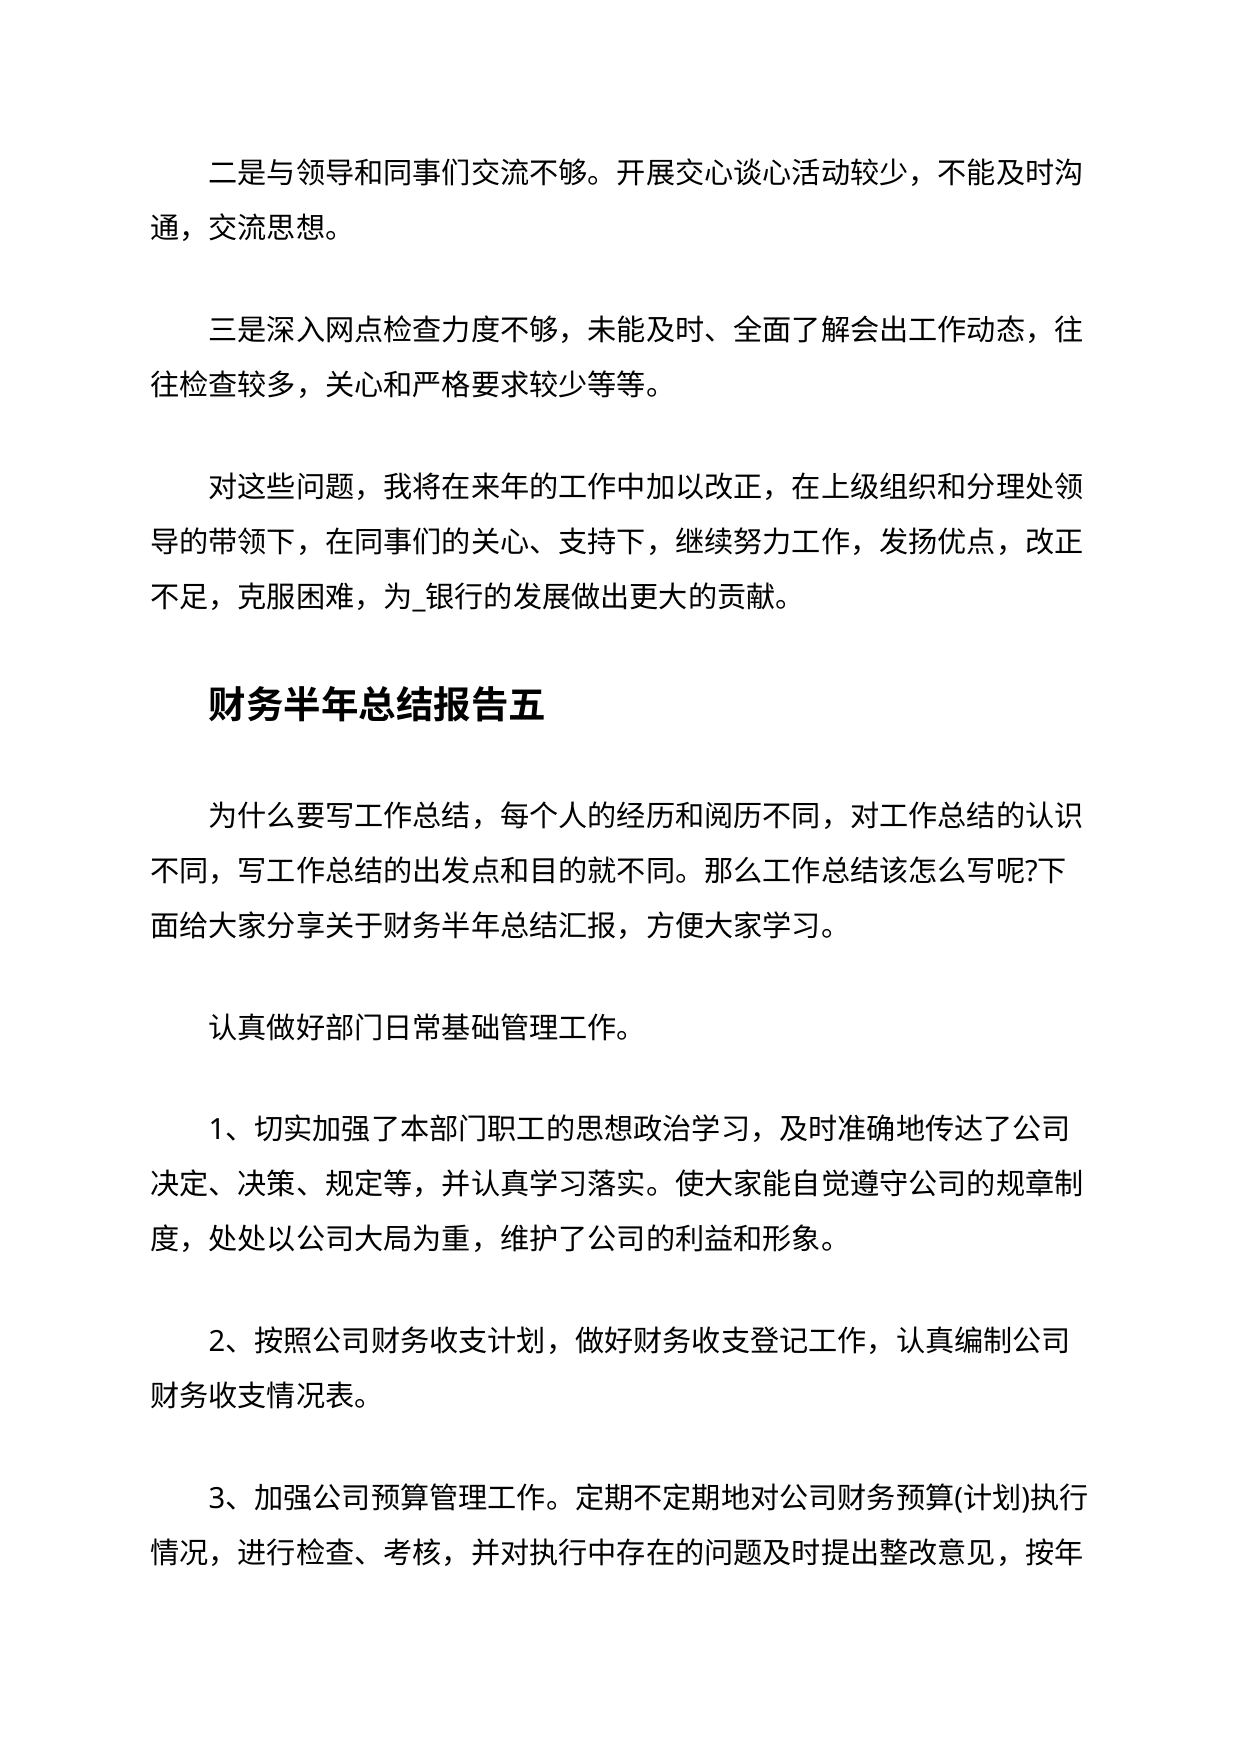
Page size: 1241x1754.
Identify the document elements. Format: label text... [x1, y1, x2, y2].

text 认真做好部门日常基础管理工作。 [150, 1004, 1090, 1046]
text 对这些问题，我将在来年的工作中加以改正，在上级组织和分理处领导的带领下，在同事们的关心、支持下，继续努力工作，发扬优点，改正不足，克服困难，为_银行的发展做出更大的贡献。 [150, 463, 1090, 616]
text 2、按照公司财务收支计划，做好财务收支登记工作，认真编制公司财务收支情况表。 [150, 1318, 1090, 1415]
text 财务半年总结报告五 [150, 675, 1090, 729]
text 1、切实加强了本部门职工的思想政治学习，及时准确地传达了公司决定、决策、规定等，并认真学习落实。使大家能自觉遵守公司的规章制度，处处以公司大局为重，维护了公司的利益和形象。 [150, 1106, 1090, 1258]
text 二是与领导和同事们交流不够。开展交心谈心活动较少，不能及时沟通，交流思想。 [150, 150, 1090, 247]
text 三是深入网点检查力度不够，未能及时、全面了解会出工作动态，往往检查较多，关心和严格要求较少等等。 [150, 307, 1090, 404]
text 为什么要写工作总结，每个人的经历和阅历不同，对工作总结的认识不同，写工作总结的出发点和目的就不同。那么工作总结该怎么写呢?下面给大家分享关于财务半年总结汇报，方便大家学习。 [150, 792, 1090, 945]
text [150, 1474, 1090, 1572]
